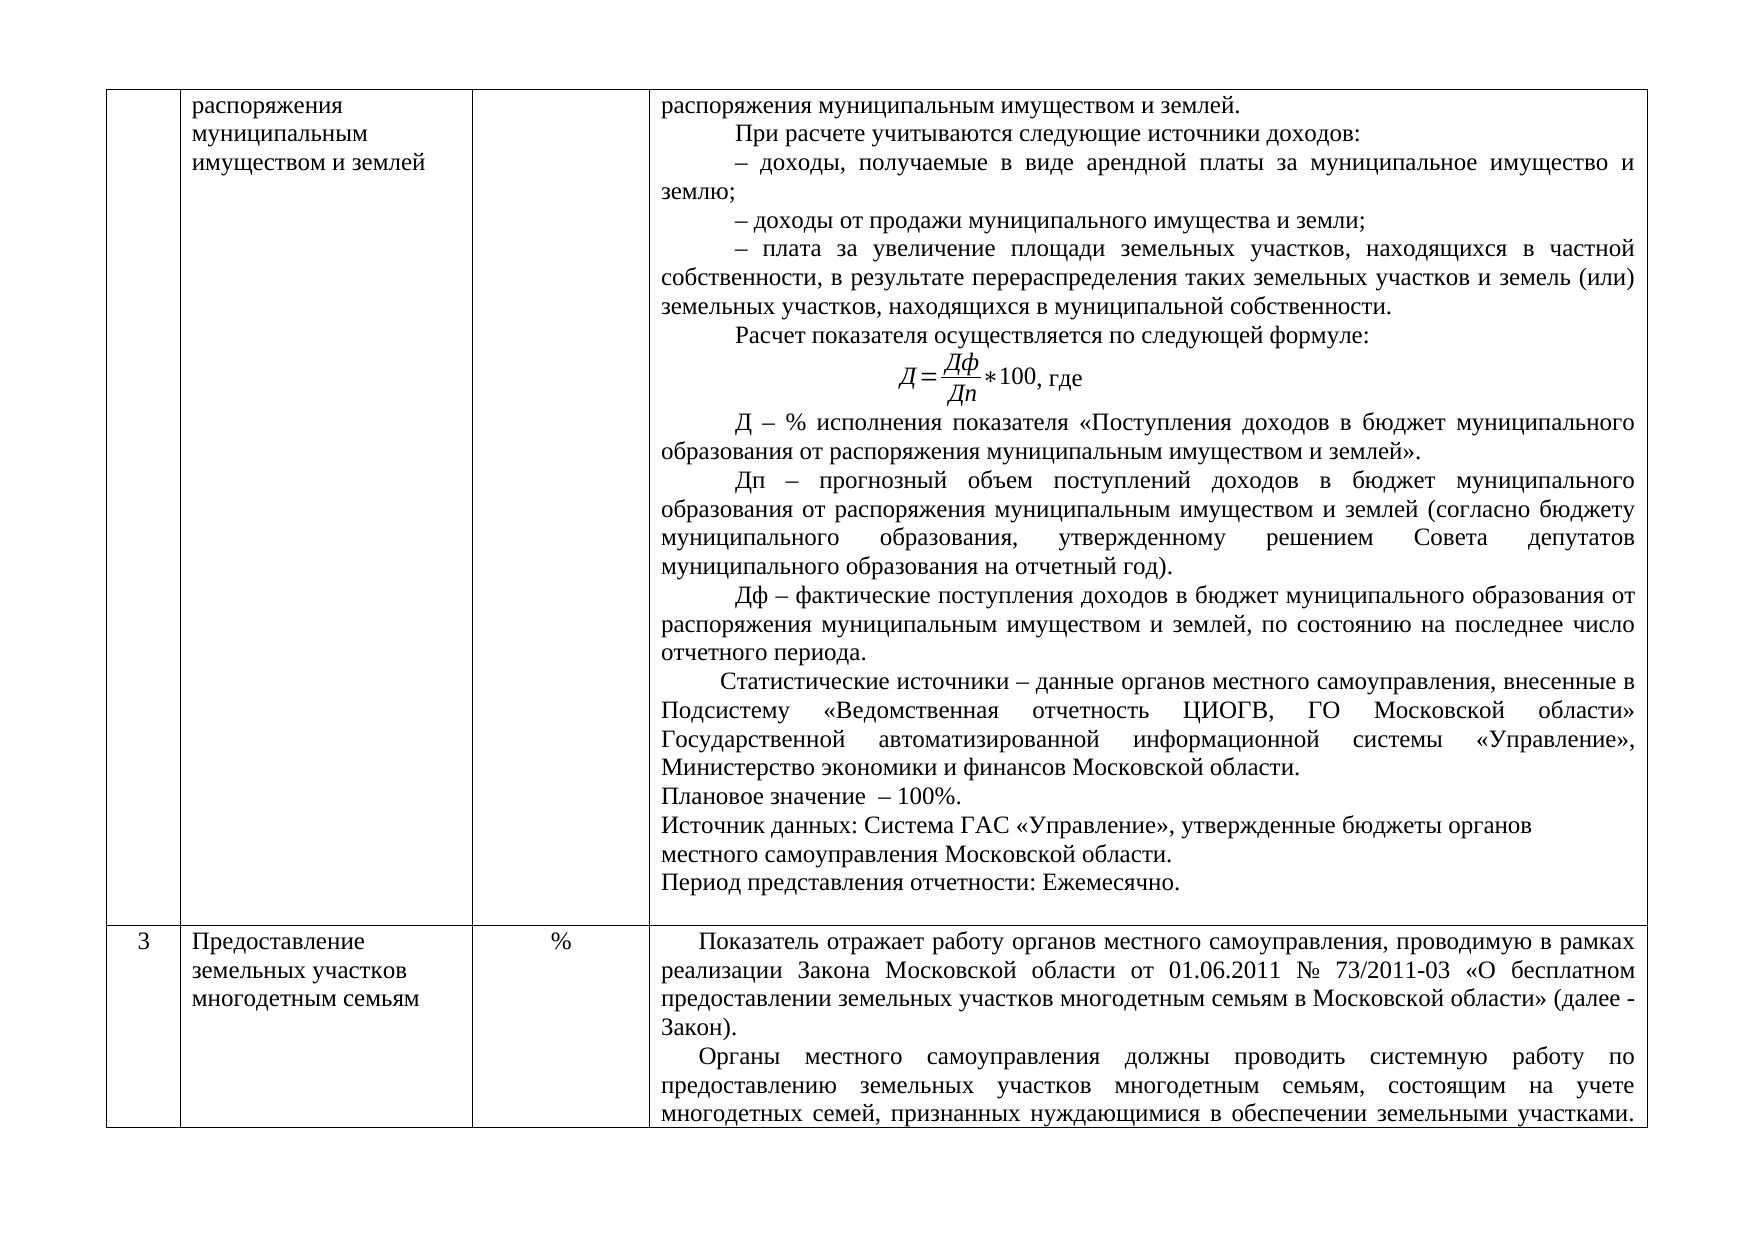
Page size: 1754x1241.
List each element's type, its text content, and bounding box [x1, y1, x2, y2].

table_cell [181, 90, 472, 925]
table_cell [650, 90, 1647, 925]
table_cell 2 [107, 90, 180, 925]
table_cell 3 [107, 926, 180, 1127]
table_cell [650, 926, 1647, 1127]
table_cell % [473, 90, 649, 925]
table_cell % [473, 926, 649, 1127]
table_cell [181, 926, 472, 1127]
